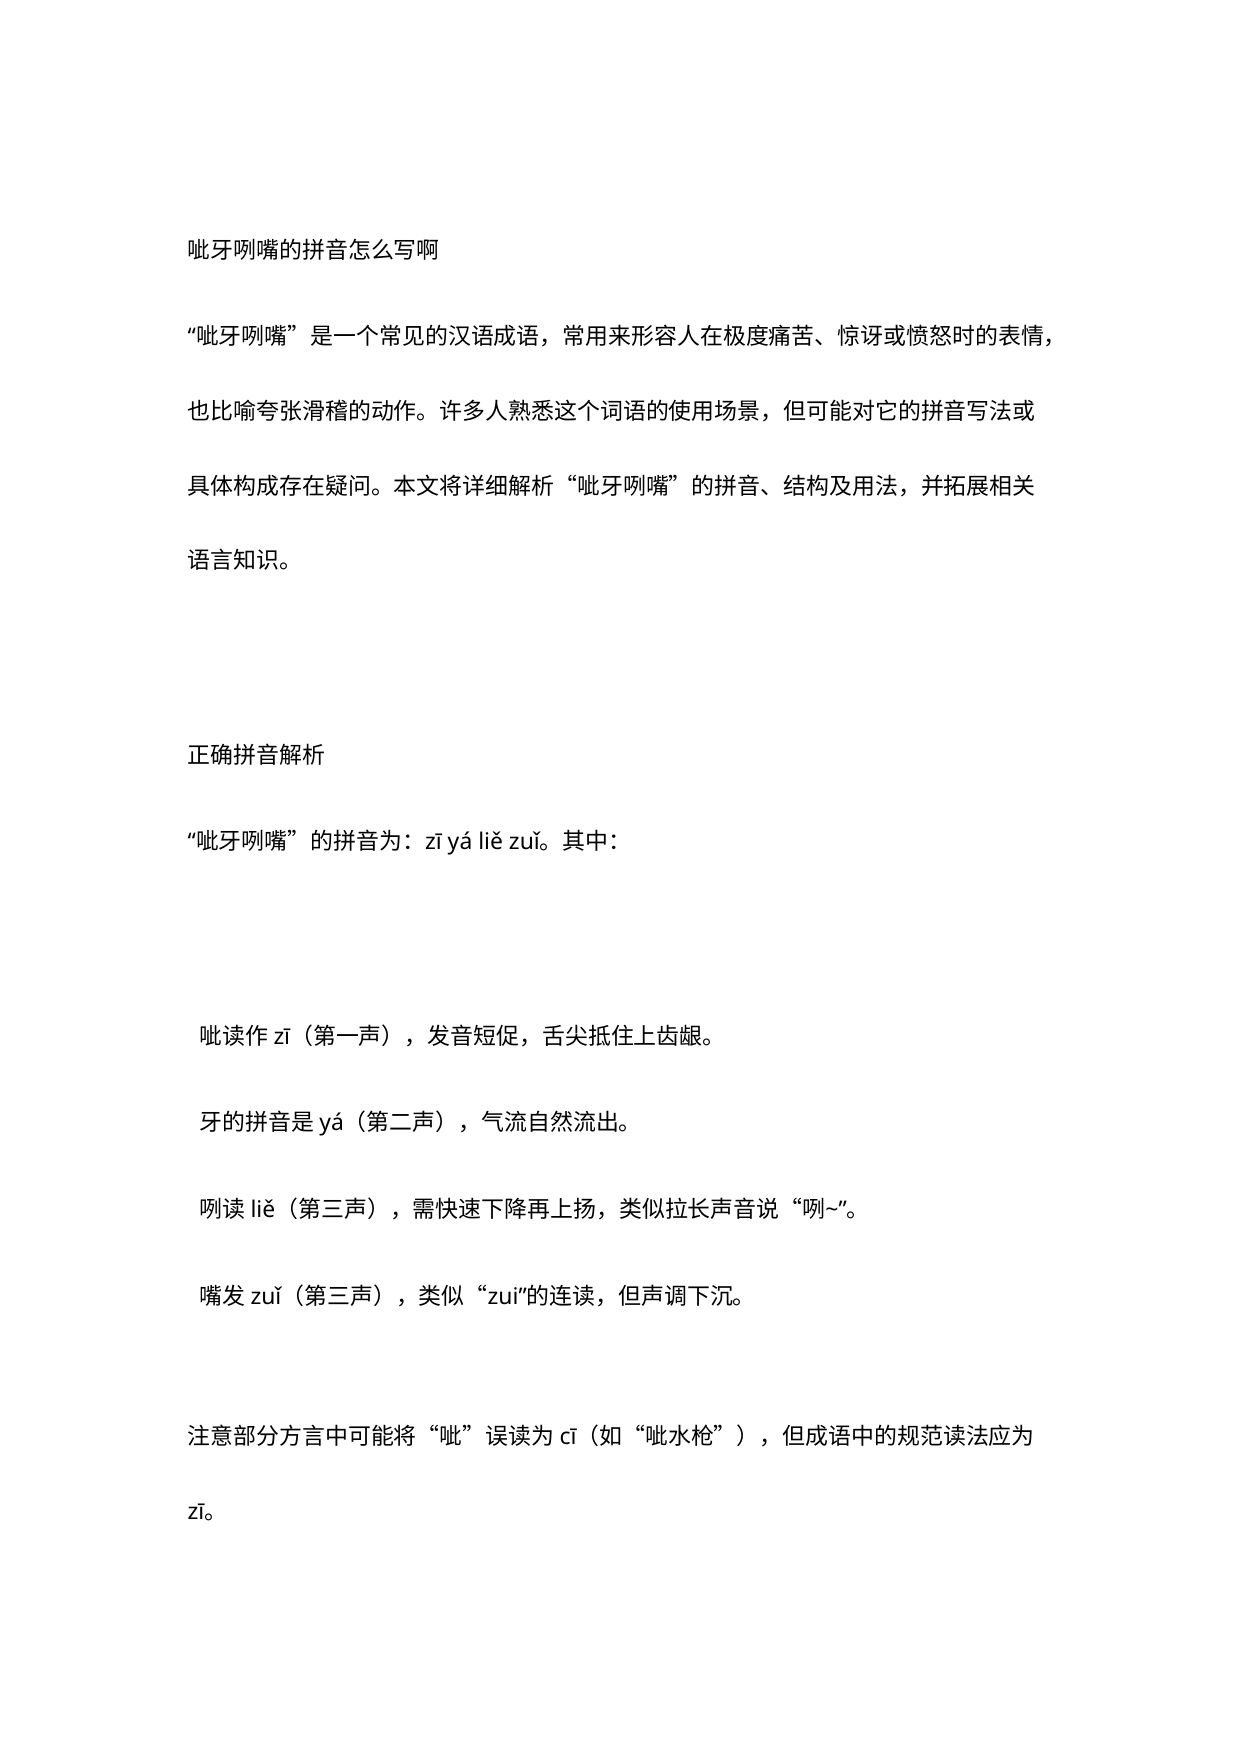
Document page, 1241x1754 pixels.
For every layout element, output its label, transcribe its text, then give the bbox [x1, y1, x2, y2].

text 呲读作 zī（第一声），发音短促，舌尖抵住上齿龈。 [187, 1002, 1053, 1067]
text 正确拼音解析 [187, 721, 1053, 786]
text 呲牙咧嘴的拼音怎么写啊 [187, 216, 1053, 281]
text 嘴发 zuǐ（第三声），类似“zui”的连读，但声调下沉。 [187, 1262, 1053, 1327]
text 咧读 liě（第三声），需快速下降再上扬，类似拉长声音说“咧~”。 [187, 1175, 1053, 1240]
text 牙的拼音是 yá（第二声），气流自然流出。 [187, 1088, 1053, 1153]
text “呲牙咧嘴”是一个常见的汉语成语，常用来形容人在极度痛苦、惊讶或愤怒时的表情，也比喻夸张滑稽的动作。许多人熟悉这个词语的使用场景，但可能对它的拼音写法或具体构成存在疑问。本文将详细解析“呲牙咧嘴”的拼音、结构及用法，并拓展相关语言知识。 [187, 302, 1053, 591]
text 注意部分方言中可能将“呲”误读为 cī（如“呲水枪”），但成语中的规范读法应为 zī。 [187, 1402, 1053, 1542]
text “呲牙咧嘴”的拼音为：zī yá liě zuǐ。其中： [187, 807, 1053, 872]
